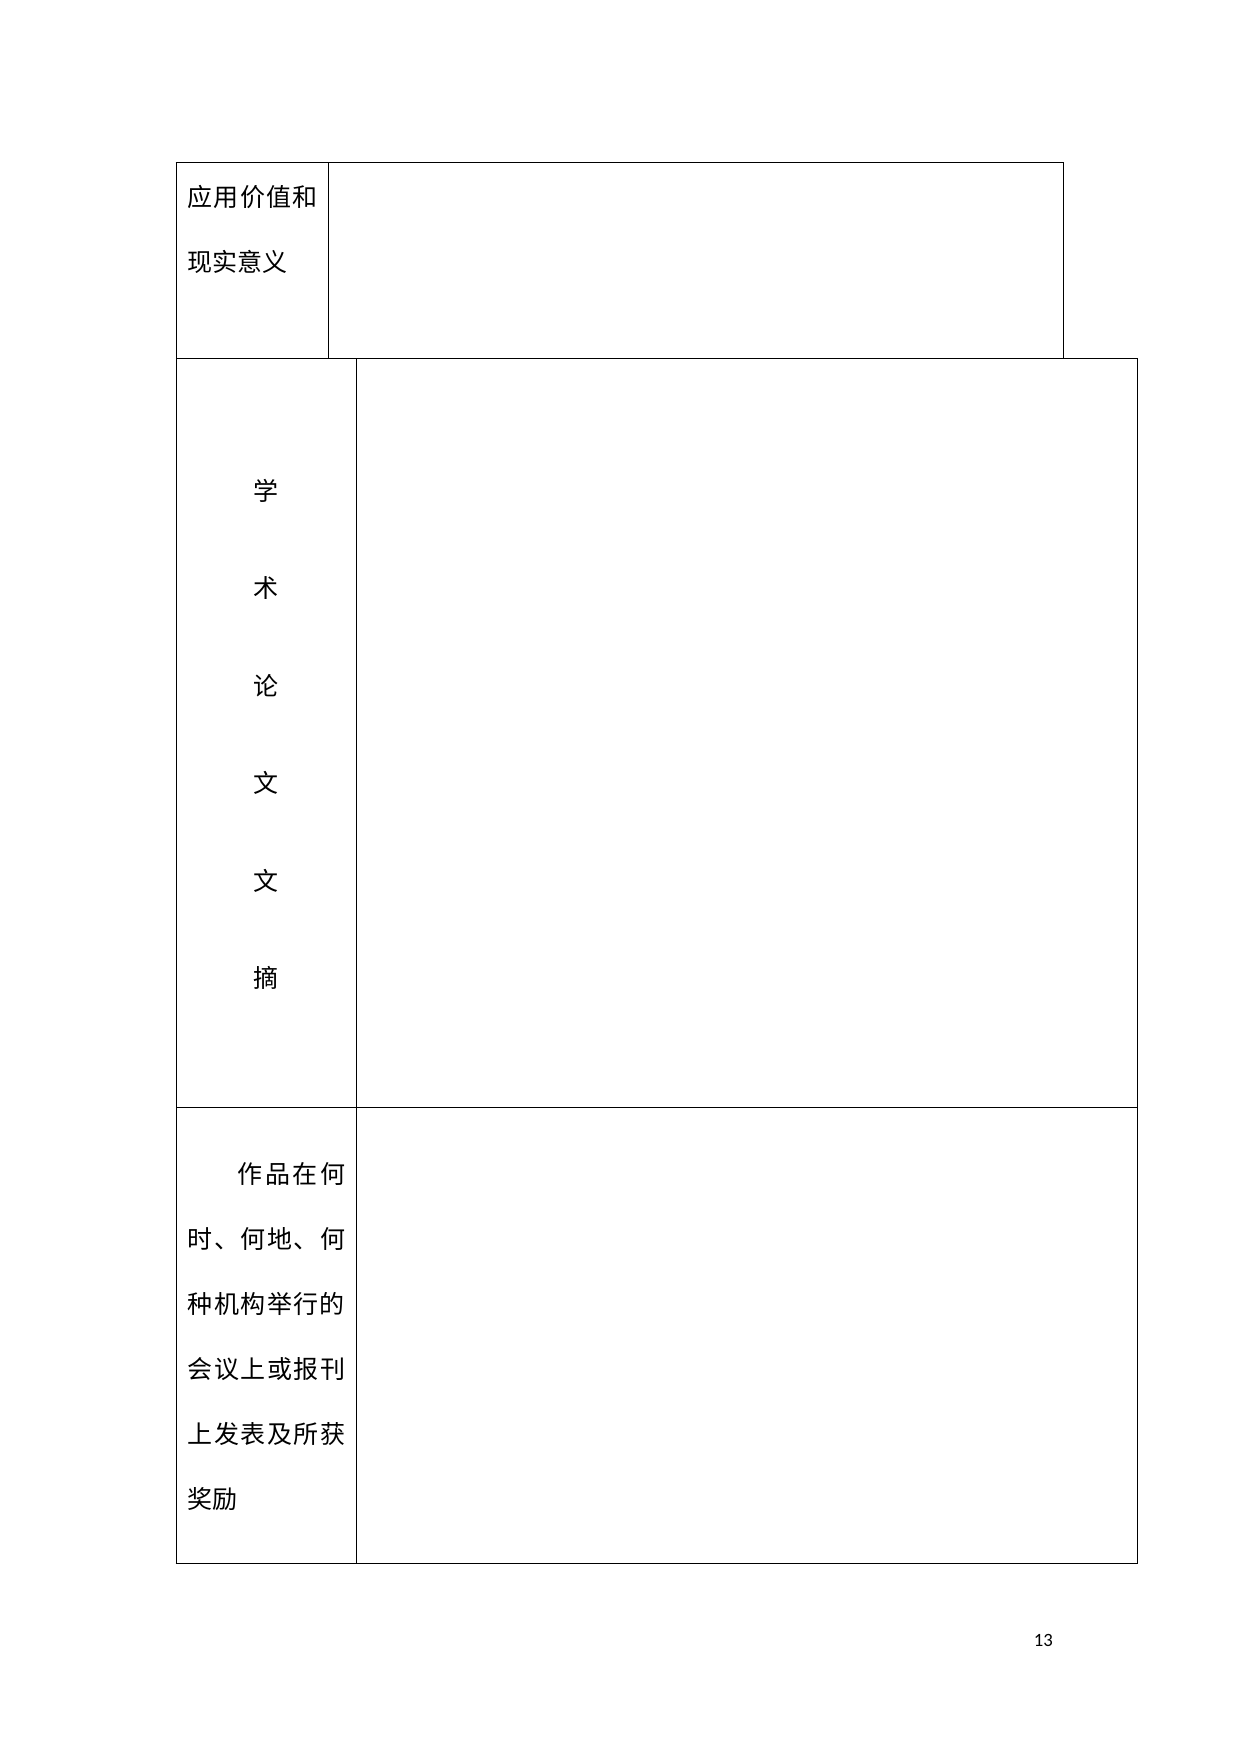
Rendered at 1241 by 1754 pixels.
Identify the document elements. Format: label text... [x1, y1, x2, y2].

table_cell [357, 1108, 1137, 1563]
table_cell [329, 163, 1063, 358]
table_cell 作品的实际应用价值和现实意义 [177, 163, 328, 358]
table_cell 作品在何时、何地、何种机构举行的会议上或报刊上发表及所获奖励 [177, 1108, 356, 1563]
table_cell [357, 359, 1137, 1107]
table_cell 学 术 论 文 文 摘 [177, 359, 356, 1107]
